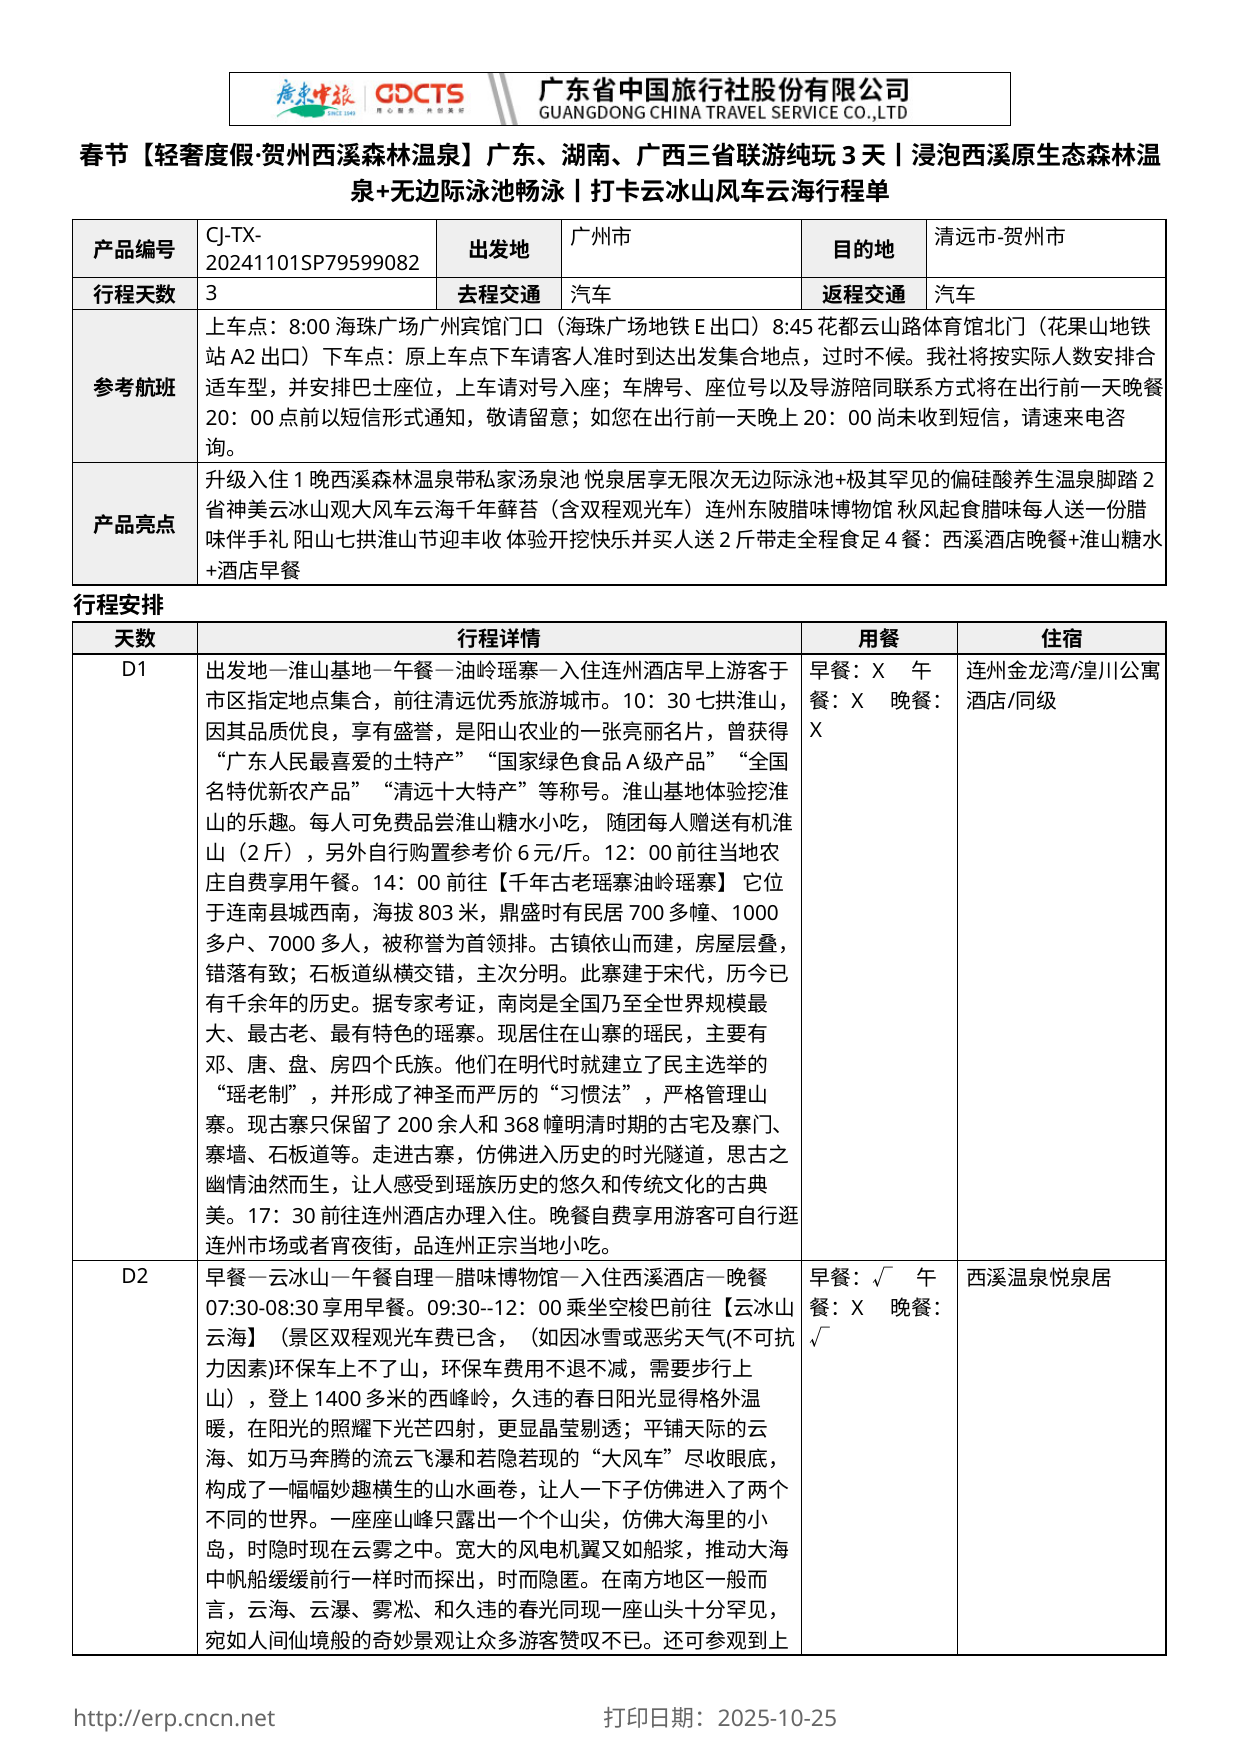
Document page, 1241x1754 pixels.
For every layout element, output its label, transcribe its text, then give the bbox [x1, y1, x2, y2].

table_cell 去程交通 [437, 278, 561, 309]
table_header 用餐 [802, 623, 957, 653]
table_cell 连州金龙湾/湟川公寓酒店/同级 [958, 655, 1165, 1259]
table_header CJ-TX-20241101SP79599082 [198, 220, 436, 277]
table_header 清远市-贺州市 [927, 220, 1165, 277]
table_header 产品编号 [73, 220, 197, 277]
table_cell 出发地—淮山基地—午餐—油岭瑶寨—入住连州酒店 [198, 655, 801, 1259]
table_header 行程详情 [198, 623, 801, 653]
table_cell 早餐：√ 午餐：X 晚餐：√ [802, 1261, 957, 1654]
table_cell 升级入住1晚西溪森林温泉带私家汤泉池 悦泉居 [198, 463, 1165, 584]
table_cell 汽车 [562, 278, 801, 309]
table_header 天数 [73, 623, 197, 653]
table_header 广州市 [562, 220, 801, 277]
table_cell 早餐：X 午餐：X 晚餐：X [802, 655, 957, 1259]
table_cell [198, 1261, 801, 1654]
table_header 住宿 [958, 623, 1165, 653]
table_cell D2 [73, 1261, 197, 1654]
table_cell 汽车 [927, 278, 1165, 309]
table_cell 西溪温泉悦泉居 [958, 1261, 1165, 1654]
table_cell 3 [198, 278, 436, 309]
table_cell 参考航班 [73, 310, 197, 462]
table_header 出发地 [437, 220, 561, 277]
text 春节【轻奢度假·贺州西溪森林温泉】广东、湖南、广西三省联游纯玩3天丨浸泡西溪原生态森林温泉+无边际泳池畅泳丨打卡云冰山风车云海行程单 [73, 136, 1167, 208]
table_cell 上车点： [198, 310, 1165, 462]
table_header 目的地 [802, 220, 926, 277]
table_cell D1 [73, 655, 197, 1259]
table_cell 产品亮点 [73, 463, 197, 584]
picture [230, 73, 1010, 125]
table_cell 行程天数 [73, 278, 197, 309]
text 行程安排 [73, 587, 1167, 620]
table_cell 返程交通 [802, 278, 926, 309]
